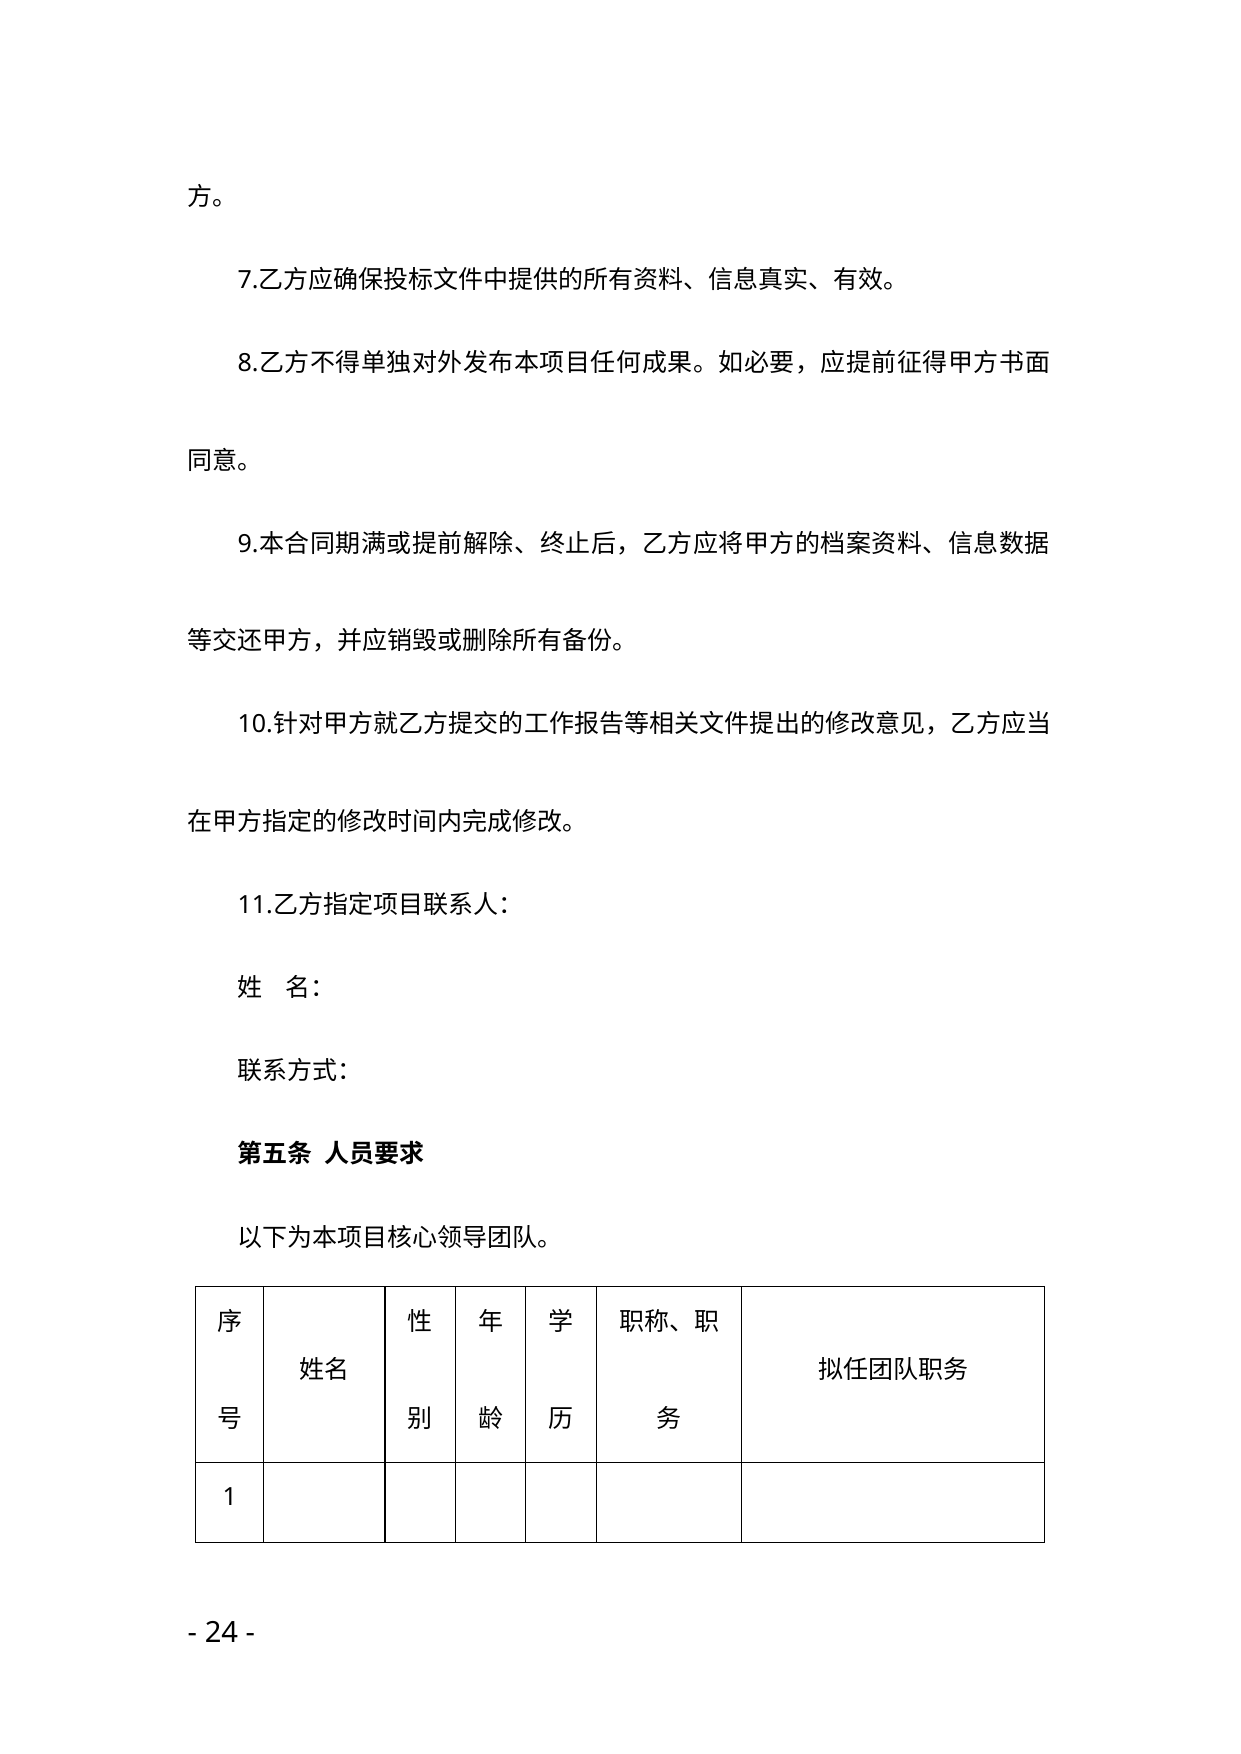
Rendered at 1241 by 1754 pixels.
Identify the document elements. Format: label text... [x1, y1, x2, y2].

text 11.乙方指定项目联系人： [187, 870, 1053, 935]
text 10.针对甲方就乙方提交的工作报告等相关文件提出的修改意见，乙方应当在甲方指定的修改时间内完成修改。 [187, 689, 1053, 852]
text 8.乙方不得单独对外发布本项目任何成果。如必要，应提前征得甲方书面同意。 [187, 328, 1053, 491]
text 姓 名： [187, 953, 1053, 1018]
table_header 性别 [386, 1287, 455, 1462]
table_header 拟任团队职务 [742, 1287, 1044, 1462]
text 联系方式： [187, 1036, 1053, 1101]
table_cell [742, 1463, 1044, 1542]
table_header 姓名 [264, 1287, 384, 1462]
table_cell [456, 1463, 525, 1542]
table_cell 1 [196, 1463, 263, 1542]
text 第五条 人员要求 [187, 1119, 1053, 1184]
table_header 职称、职务 [597, 1287, 741, 1462]
table_cell [386, 1463, 455, 1542]
text 9.本合同期满或提前解除、终止后，乙方应将甲方的档案资料、信息数据等交还甲方，并应销毁或删除所有备份。 [187, 509, 1053, 671]
table_header 年龄 [456, 1287, 525, 1462]
table_header 序号 [196, 1287, 263, 1462]
text 以下为本项目核心领导团队。 [187, 1203, 1053, 1268]
table_cell [597, 1463, 741, 1542]
table_cell [526, 1463, 596, 1542]
table_header 学历 [526, 1287, 596, 1462]
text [187, 162, 1053, 227]
text 7.乙方应确保投标文件中提供的所有资料、信息真实、有效。 [187, 245, 1053, 310]
table_cell [264, 1463, 384, 1542]
